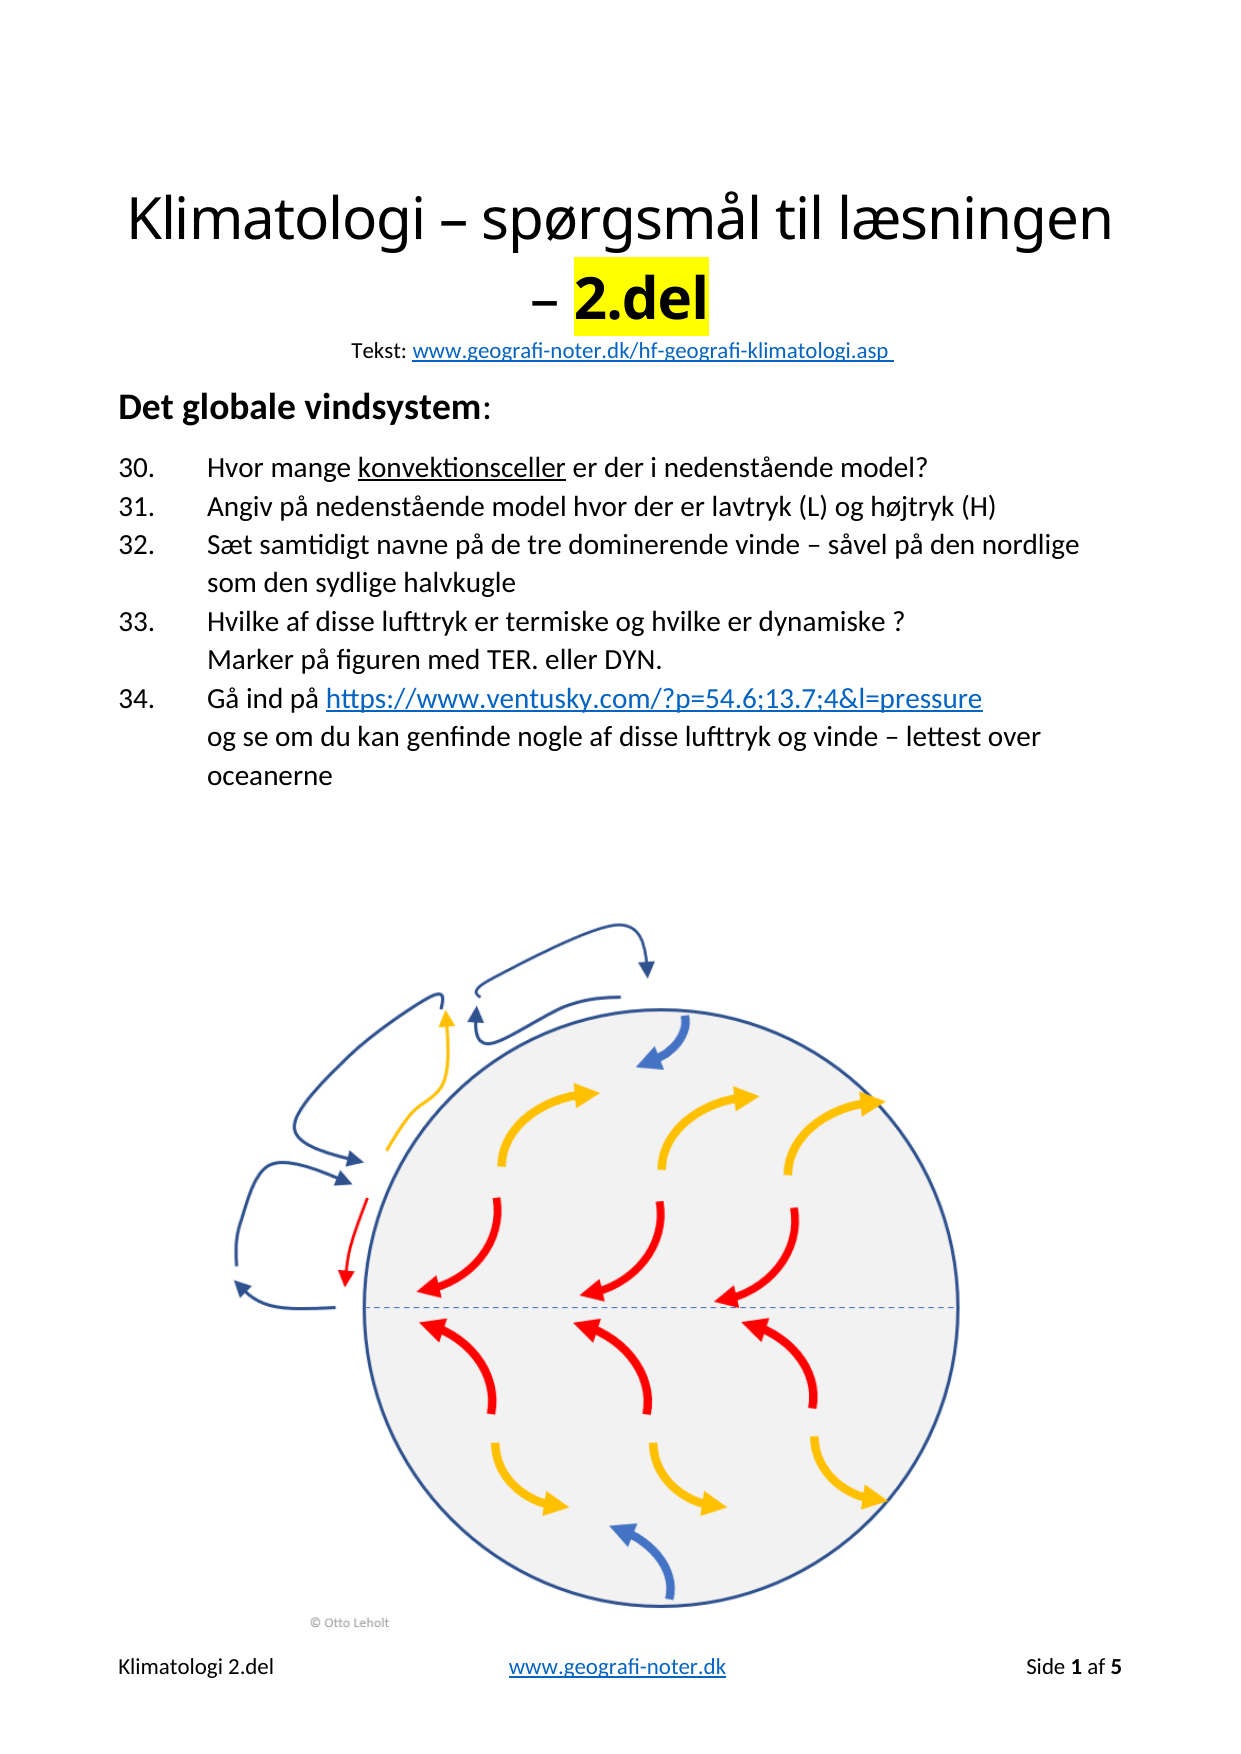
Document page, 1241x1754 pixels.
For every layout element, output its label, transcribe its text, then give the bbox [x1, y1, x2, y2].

list Gå ind på https://www.ventusky.com/?p=54.6;13.7;4&l=pressure og se om du kan genfinde nogle af disse lufttryk og vinde – lettest over oceanerne [118, 680, 1122, 792]
list Hvilke af disse lufttryk er termiske og hvilke er dynamiske ? Marker på figuren med TER. eller DYN. [118, 603, 1122, 677]
list Hvor mange konvektionsceller er der i nedenstående model? [118, 449, 1122, 485]
text Det globale vindsystem: [118, 383, 1122, 429]
list Sæt samtidigt navne på de tre dominerende vinde – såvel på den nordlige som den sydlige halvkugle [118, 526, 1122, 600]
text Tekst: www.geografi-noter.dk/hf-geografi-klimatologi.asp [118, 336, 1122, 364]
picture [211, 915, 985, 1643]
title Klimatologi – spørgsmål til læsningen – 2.del [118, 177, 1122, 336]
list Angiv på nedenstående model hvor der er lavtryk (L) og højtryk (H) [118, 488, 1122, 523]
